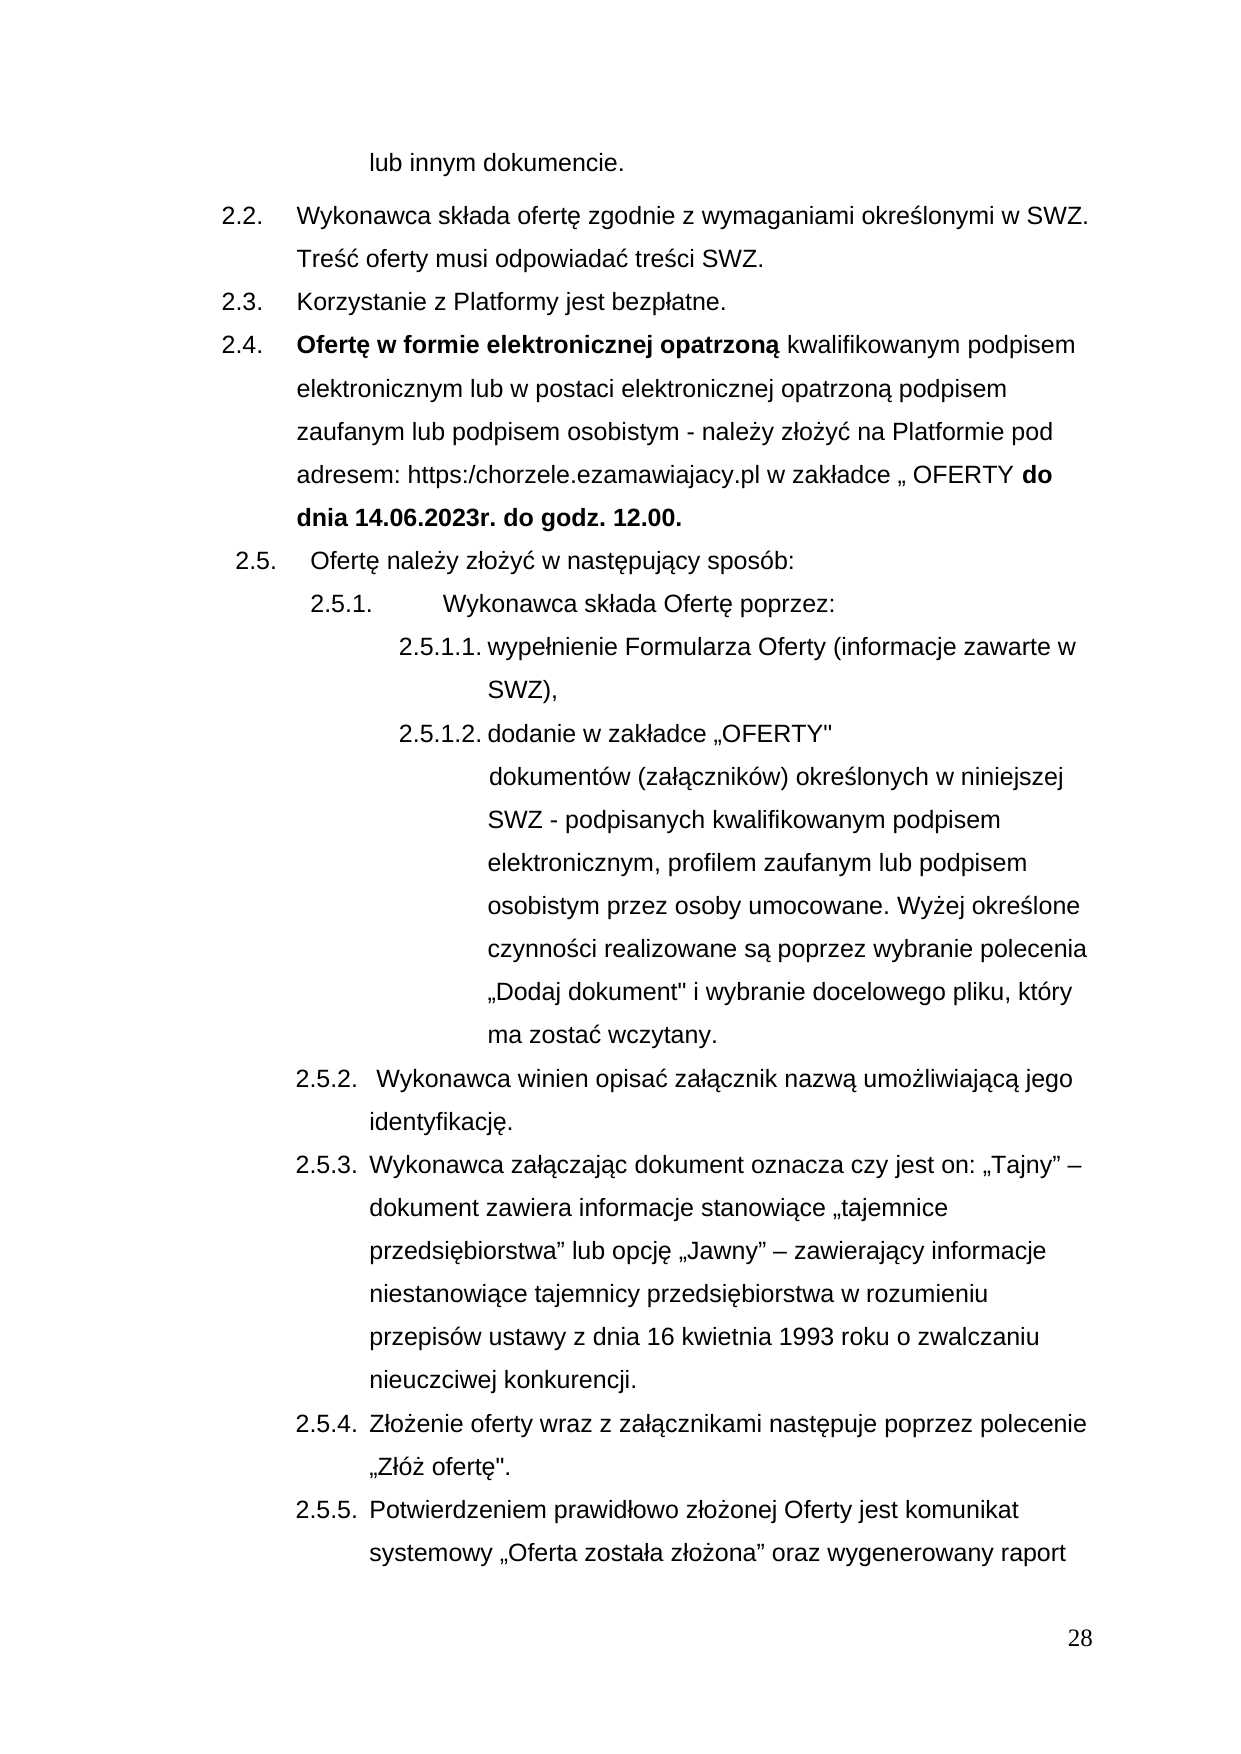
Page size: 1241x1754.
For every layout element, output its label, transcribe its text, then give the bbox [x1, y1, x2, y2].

list Wykonawca winien opisać załącznik nazwą umożliwiającą jego identyfikację. [295, 1064, 1093, 1136]
list Wykonawca składa Ofertę poprzez: [310, 589, 1093, 618]
list Złożenie oferty wraz z załącznikami następuje poprzez polecenie „Złóż ofertę". [295, 1409, 1093, 1481]
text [325, 148, 1093, 176]
list Ofertę w formie elektronicznej opatrzoną kwalifikowanym podpisem elektronicznym lub w postaci elektronicznej opatrzoną podpisem zaufanym lub podpisem osobistym - należy złożyć na Platformie pod adresem: https:/chorzele.ezamawiajacy.pl w zakładce „ OFERTY do dnia 14.06.2023r. do godz. 12.00. [221, 331, 1093, 532]
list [295, 1495, 1093, 1567]
list dokumentów (załączników) określonych w niniejszej SWZ - podpisanych kwalifikowanym podpisem elektronicznym, profilem zaufanym lub podpisem osobistym przez osoby umocowane. Wyżej określone czynności realizowane są poprzez wybranie polecenia „Dodaj dokument" i wybranie docelowego pliku, który ma zostać wczytany. [399, 762, 1093, 1049]
list Wykonawca załączając dokument oznacza czy jest on: „Tajny” – dokument zawiera informacje stanowiące „tajemnice przedsiębiorstwa” lub opcję „Jawny” – zawierający informacje niestanowiące tajemnicy przedsiębiorstwa w rozumieniu przepisów ustawy z dnia 16 kwietnia 1993 roku o zwalczaniu nieuczciwej konkurencji. [295, 1150, 1093, 1394]
list Ofertę należy złożyć w następujący sposób: [235, 546, 1093, 575]
list Korzystanie z Platformy jest bezpłatne. [221, 287, 1093, 316]
list dodanie w zakładce „OFERTY" [399, 719, 1093, 747]
list wypełnienie Formularza Oferty (informacje zawarte w SWZ), [399, 632, 1093, 704]
list Wykonawca składa ofertę zgodnie z wymaganiami określonymi w SWZ. Treść oferty musi odpowiadać treści SWZ. [221, 201, 1093, 273]
